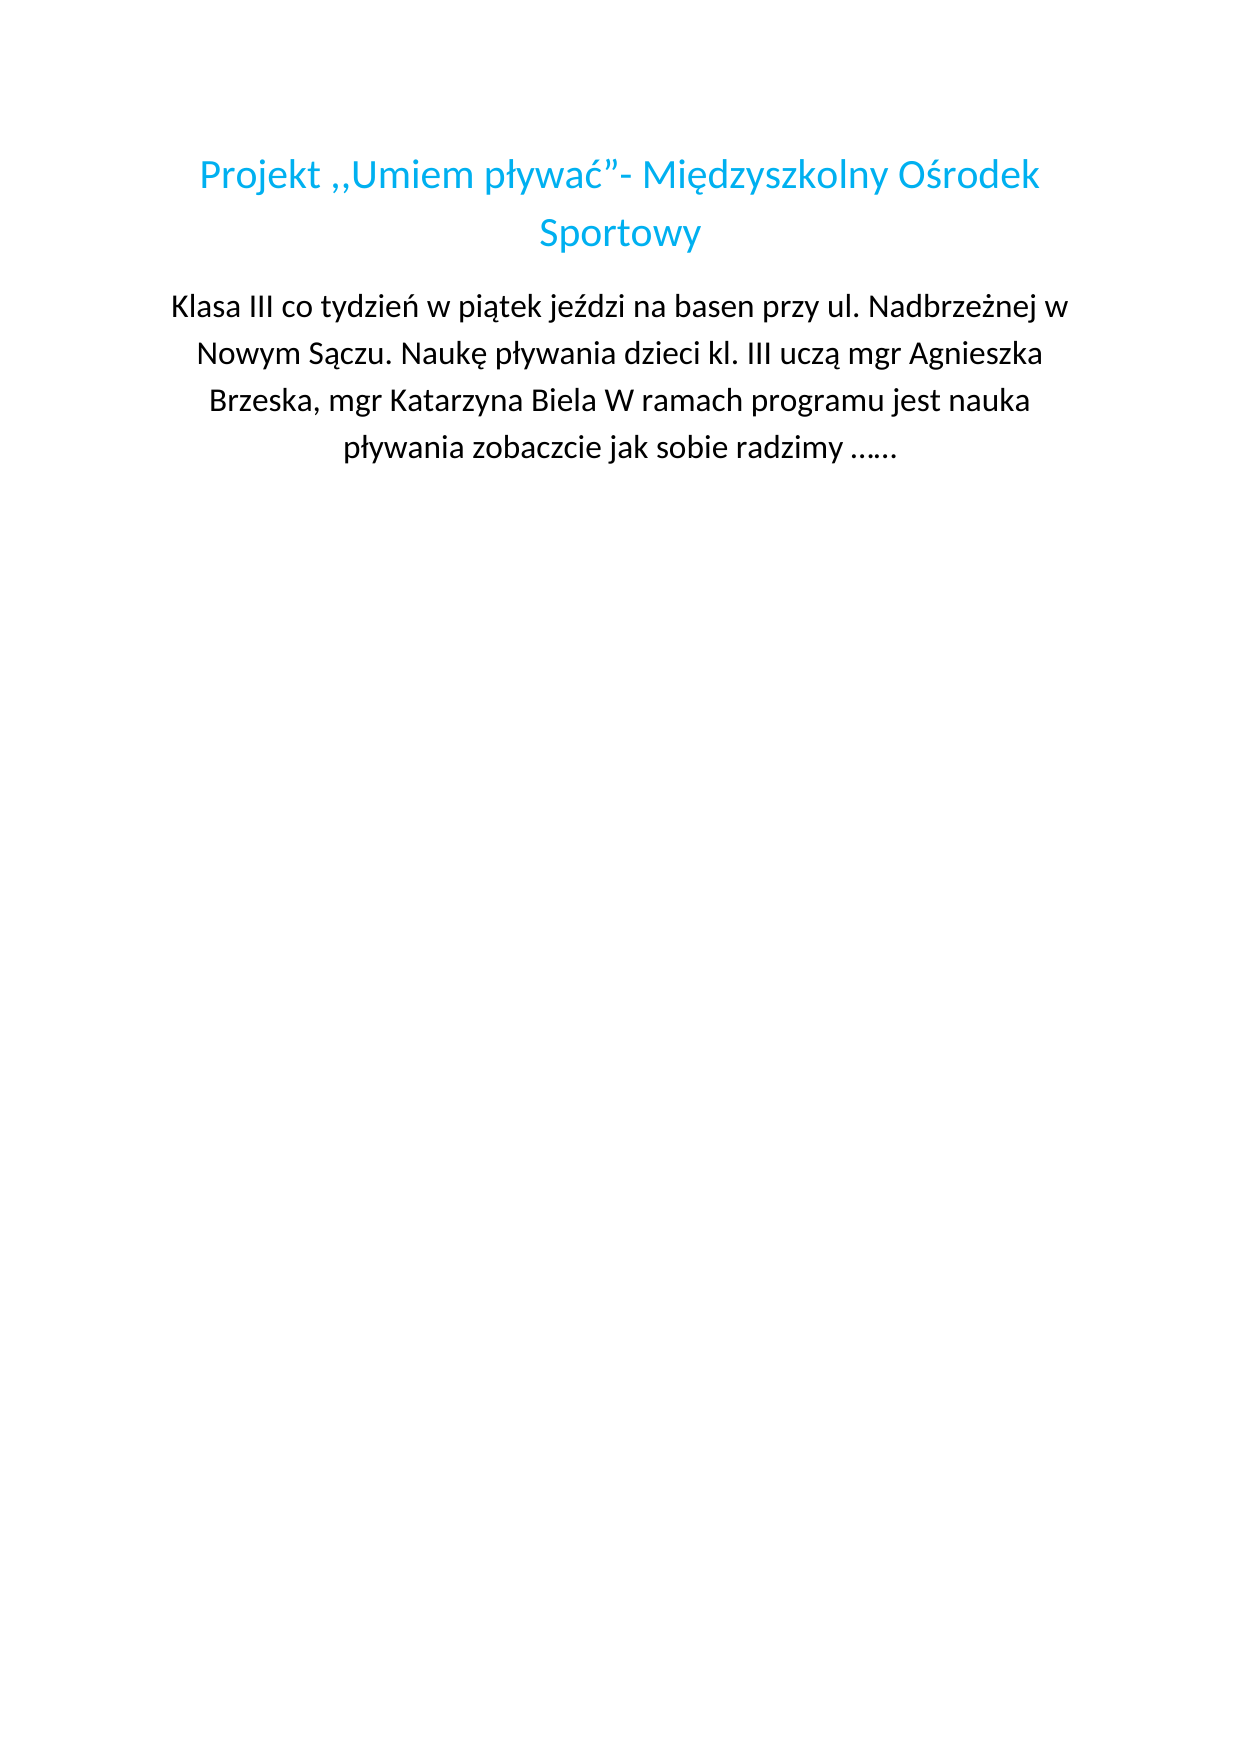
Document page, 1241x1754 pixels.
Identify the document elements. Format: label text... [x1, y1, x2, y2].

text Projekt ,,Umiem pływać”- Międzyszkolny Ośrodek Sportowy [148, 148, 1093, 257]
text Klasa III co tydzień w piątek jeździ na basen przy ul. Nadbrzeżnej w Nowym Sączu. Naukę pływania dzieci kl. III uczą mgr Agnieszka Brzeska, mgr Katarzyna Biela W ramach programu jest nauka pływania zobaczcie jak sobie radzimy …… [148, 285, 1093, 466]
